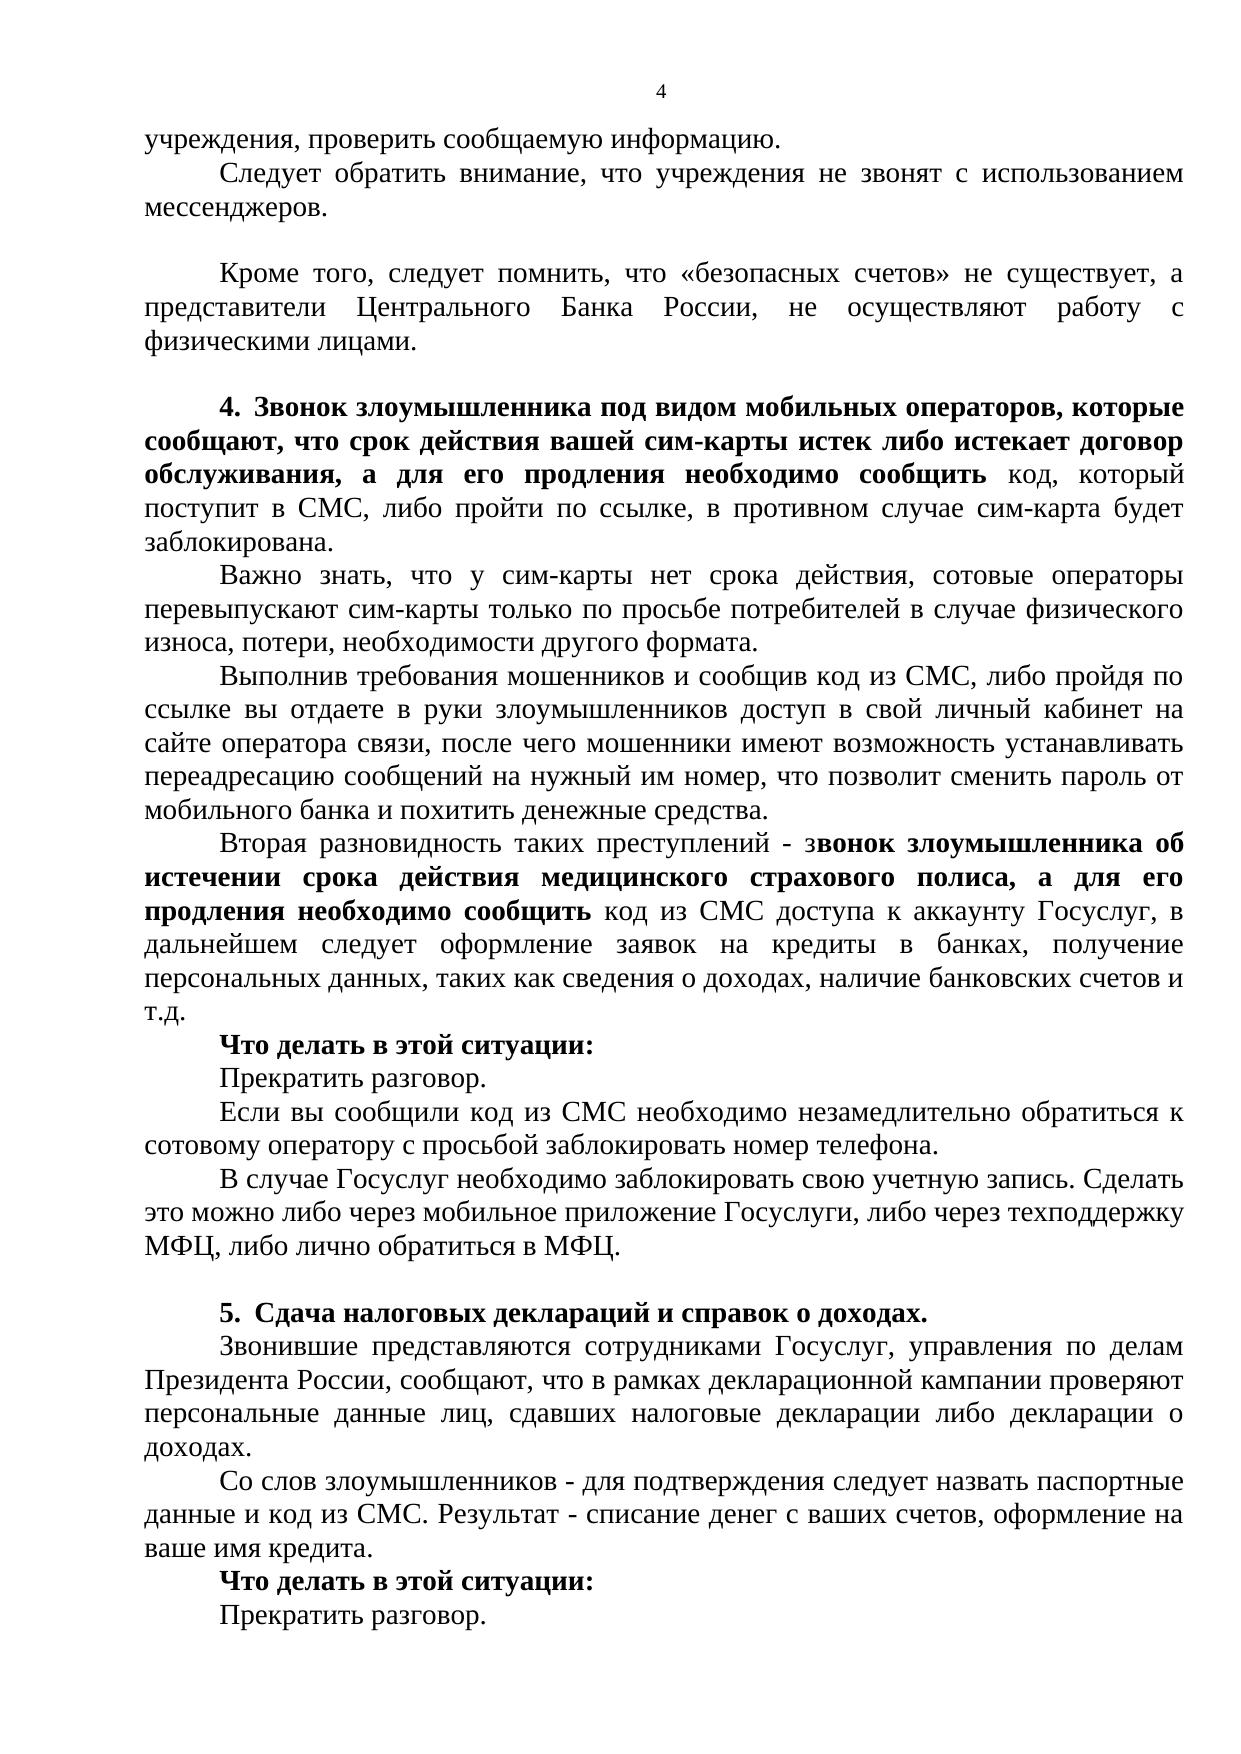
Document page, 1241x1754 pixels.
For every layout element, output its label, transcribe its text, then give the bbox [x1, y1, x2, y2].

text Важно знать, что у сим-карты нет срока действия, сотовые операторы перевыпускают сим-карты только по просьбе потребителей в случае физического износа, потери, необходимости другого формата. [144, 557, 1185, 658]
text Прекратить разговор. [144, 1060, 1185, 1094]
list Сдача налоговых деклараций и справок о доходах. [144, 1295, 1185, 1328]
text Вторая разновидность таких преступлений - звонок злоумышленника об истечении срока действия медицинского страхового полиса, а для его продления необходимо сообщить код из СМС доступа к аккаунту Госуслуг, в дальнейшем следует оформление заявок на кредиты в банках, получение персональных данных, таких как сведения о доходах, наличие банковских счетов и т.д. [144, 826, 1185, 1027]
text Прекратить разговор. [144, 1597, 1185, 1630]
text Следует обратить внимание, что учреждения не звонят с использованием мессенджеров. [144, 155, 1185, 222]
text В случае Госуслуг необходимо заблокировать свою учетную запись. Сделать это можно либо через мобильное приложение Госуслуги, либо через техподдержку МФЦ, либо лично обратиться в МФЦ. [144, 1161, 1185, 1262]
text Что делать в этой ситуации: [144, 1027, 1185, 1060]
text Если вы сообщили код из СМС необходимо незамедлительно обратиться к сотовому оператору с просьбой заблокировать номер телефона. [144, 1094, 1185, 1161]
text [144, 122, 1185, 155]
text Звонившие представляются сотрудниками Госуслуг, управления по делам Президента России, сообщают, что в рамках декларационной кампании проверяют персональные данные лиц, сдавших налоговые декларации либо декларации о доходах. [144, 1328, 1185, 1463]
text Со слов злоумышленников - для подтверждения следует назвать паспортные данные и код из СМС. Результат - списание денег с ваших счетов, оформление на ваше имя кредита. [144, 1463, 1185, 1563]
text Что делать в этой ситуации: [144, 1563, 1185, 1597]
list Звонок злоумышленника под видом мобильных операторов, которые сообщают, что срок действия вашей сим-карты истек либо истекает договор обслуживания, а для его продления необходимо сообщить код, который поступит в СМС, либо пройти по ссылке, в противном случае сим-карта будет заблокирована. [144, 389, 1185, 557]
text Кроме того, следует помнить, что «безопасных счетов» не существует, а представители Центрального Банка России, не осуществляют работу с физическими лицами. [144, 256, 1185, 356]
text Выполнив требования мошенников и сообщив код из СМС, либо пройдя по ссылке вы отдаете в руки злоумышленников доступ в свой личный кабинет на сайте оператора связи, после чего мошенники имеют возможность устанавливать переадресацию сообщений на нужный им номер, что позволит сменить пароль от мобильного банка и похитить денежные средства. [144, 658, 1185, 826]
